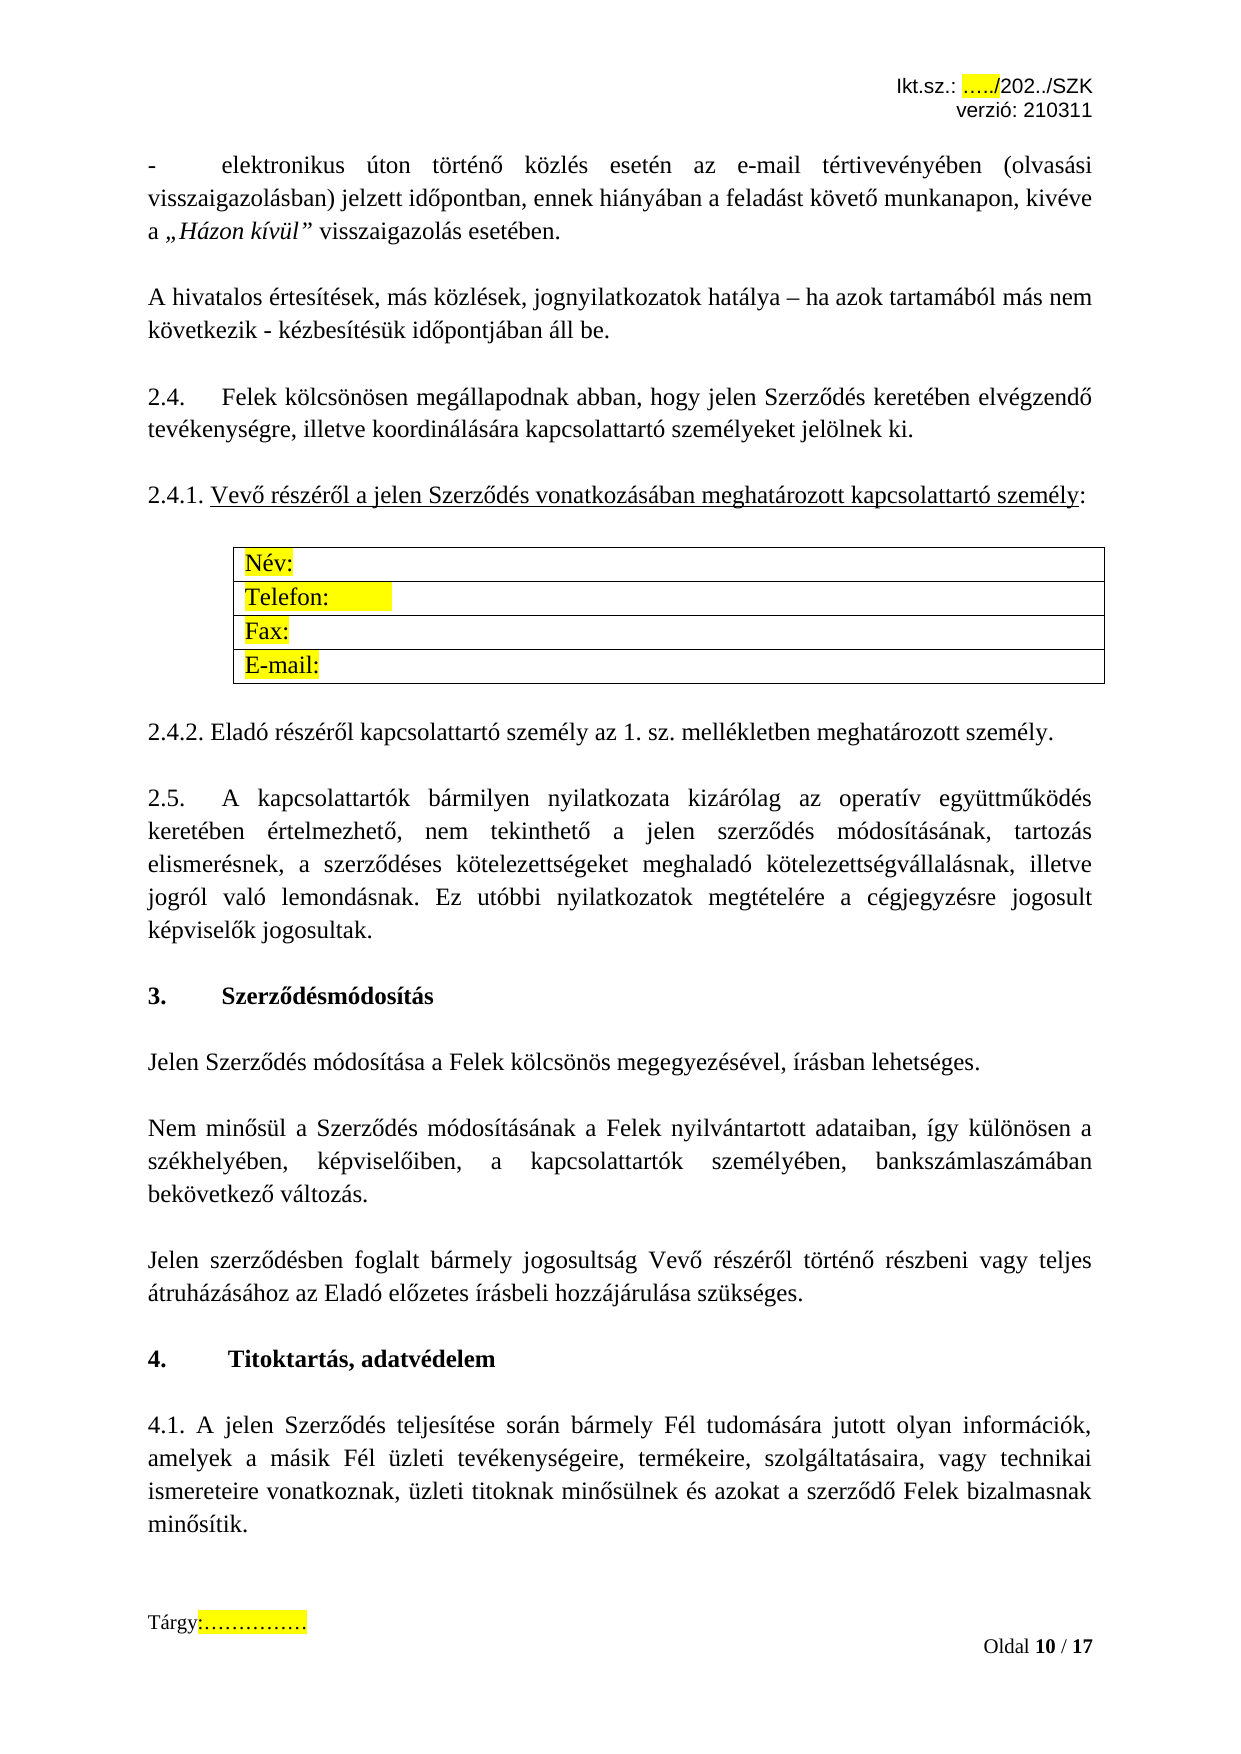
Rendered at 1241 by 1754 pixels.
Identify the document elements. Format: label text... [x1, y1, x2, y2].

text 3. Szerződésmódosítás [148, 981, 1093, 1010]
text 2.4.1. Vevő részéről a jelen Szerződés vonatkozásában meghatározott kapcsolattartó személy: [148, 481, 1093, 509]
text 4. Titoktartás, adatvédelem [148, 1344, 1092, 1373]
text 2.4. Felek kölcsönösen megállapodnak abban, hogy jelen Szerződés keretében elvégzendő tevékenységre, illetve koordinálására kapcsolattartó személyeket jelölnek ki. [148, 382, 1093, 443]
table_cell E-mail: [234, 650, 1104, 683]
text Jelen Szerződés módosítása a Felek kölcsönös megegyezésével, írásban lehetséges. [148, 1047, 1093, 1076]
table_cell Fax: [234, 616, 1104, 649]
text 2.4.2. Eladó részéről kapcsolattartó személy az 1. sz. mellékletben meghatározott személy. [148, 717, 1093, 746]
table_cell Telefon: [234, 582, 1104, 615]
table_header Név: [234, 548, 1104, 581]
text A hivatalos értesítések, más közlések, jognyilatkozatok hatálya – ha azok tartamából más nem következik - kézbesítésük időpontjában áll be. [148, 282, 1093, 344]
text Nem minősül a Szerződés módosításának a Felek nyilvántartott adataiban, így különösen a székhelyében, képviselőiben, a kapcsolattartók személyében, bankszámlaszámában bekövetkező változás. [148, 1113, 1093, 1208]
text - elektronikus úton történő közlés esetén az e-mail tértivevényében (olvasási visszaigazolásban) jelzett időpontban, ennek hiányában a feladást követő munkanapon, kivéve a „Házon kívül” visszaigazolás esetében. [148, 150, 1093, 245]
text 2.5. A kapcsolattartók bármilyen nyilatkozata kizárólag az operatív együttműködés keretében értelmezhető, nem tekinthető a jelen szerződés módosításának, tartozás elismerésnek, a szerződéses kötelezettségeket meghaladó kötelezettségvállalásnak, illetve jogról való lemondásnak. Ez utóbbi nyilatkozatok megtételére a cégjegyzésre jogosult képviselők jogosultak. [148, 783, 1093, 944]
text Jelen szerződésben foglalt bármely jogosultság Vevő részéről történő részbeni vagy teljes átruházásához az Eladó előzetes írásbeli hozzájárulása szükséges. [148, 1245, 1093, 1307]
text 4.1. A jelen Szerződés teljesítése során bármely Fél tudomására jutott olyan információk, amelyek a másik Fél üzleti tevékenységeire, termékeire, szolgáltatásaira, vagy technikai ismereteire vonatkoznak, üzleti titoknak minősülnek és azokat a szerződő Felek bizalmasnak minősítik. [148, 1410, 1092, 1538]
